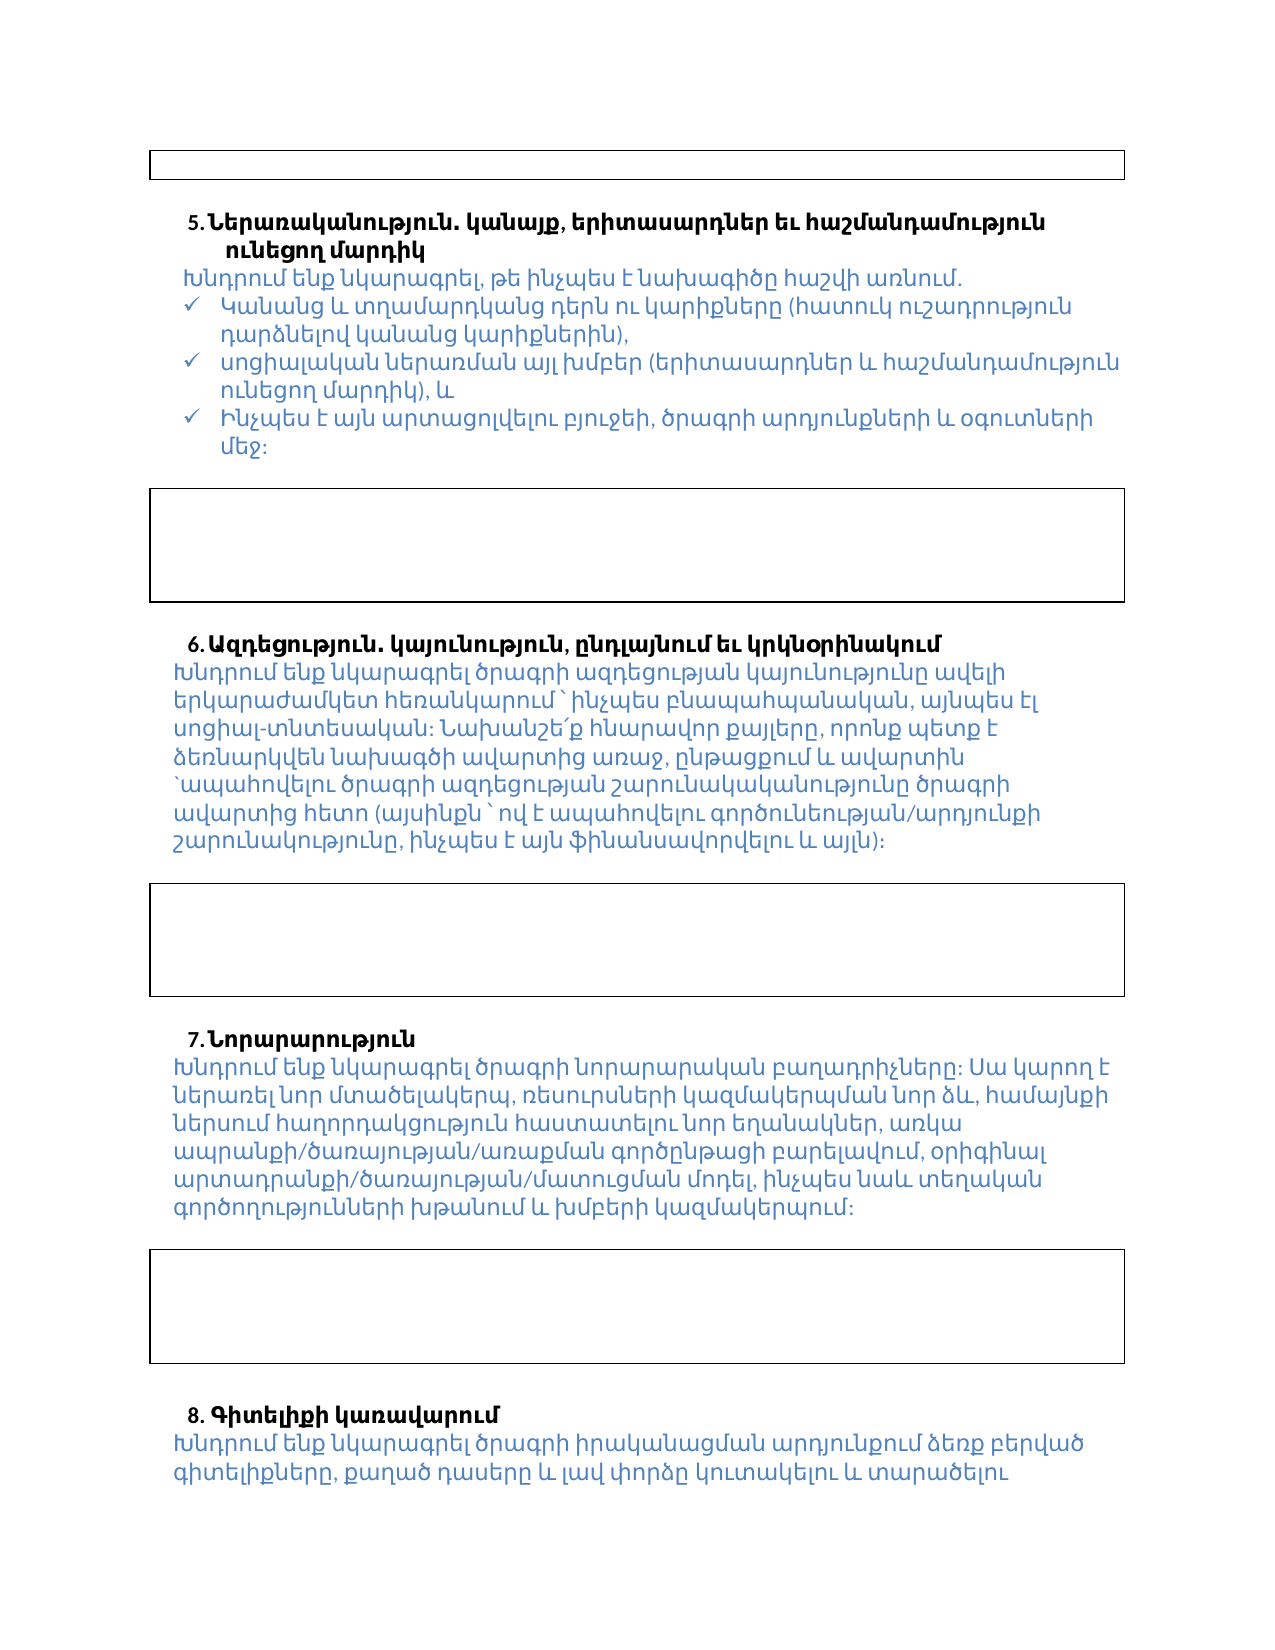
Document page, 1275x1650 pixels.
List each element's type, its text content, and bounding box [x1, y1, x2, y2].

subtitle Ներառականություն․ կանայք, երիտասարդներ եւ հաշմանդամություն ունեցող մարդիկ [187, 208, 1079, 264]
subtitle սոցիալական ներառման այլ խմբեր (երիտասարդներ և հաշմանդամություն ունեցող մարդիկ), և [182, 348, 1125, 404]
table_header [151, 884, 1124, 996]
table_header [151, 1250, 1124, 1363]
subtitle Խնդրում ենք նկարագրել ծրագրի ազդեցության կայունությունը ավելի երկարաժամկետ հեռանկարում ՝ ինչպես բնապահպանական, այնպես էլ սոցիալ-տնտեսական: Նախանշե՛ք հնարավոր քայլերը, որոնք պետք է ձեռնարկվեն նախագծի ավարտից առաջ, ընթացքում և ավարտին `ապահովելու ծրագրի ազդեցության շարունակականությունը ծրագրի ավարտից հետո (այսինքն ՝ ով է ապահովելու գործունեության/արդյունքի շարունակությունը, ինչպես է այն ֆինանսավորվելու և այլն)։ [173, 658, 1079, 855]
table_header [151, 489, 1124, 601]
subtitle Ազդեցություն․ կայունություն, ընդլայնում եւ կրկնօրինակում [187, 631, 1079, 658]
subtitle Ինչպես է այն արտացոլվելու բյուջեի, ծրագրի արդյունքների և օգուտների մեջ: [182, 404, 1125, 460]
subtitle Կանանց և տղամարդկանց դերն ու կարիքները (հատուկ ուշադրություն դարձնելով կանանց կարիքներին), [182, 292, 1125, 348]
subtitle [173, 1429, 1125, 1486]
subtitle Գիտելիքի կառավարում [187, 1402, 1125, 1429]
subtitle Խնդրում ենք նկարագրել, թե ինչպես է նախագիծը հաշվի առնում. [182, 264, 1125, 292]
subtitle Խնդրում ենք նկարագրել ծրագրի նորարարական բաղադրիչները: Սա կարող է ներառել նոր մտածելակերպ, ռեսուրսների կազմակերպման նոր ձև, համայնքի ներսում հաղորդակցություն հաստատելու նոր եղանակներ, առկա ապրանքի/ծառայության/առաքման գործընթացի բարելավում, օրիգինալ արտադրանքի/ծառայության/մատուցման մոդել, ինչպես նաև տեղական գործողությունների խթանում և խմբերի կազմակերպում: [173, 1053, 1125, 1221]
subtitle Նորարարություն [187, 1025, 1079, 1053]
table_header [151, 151, 1124, 179]
